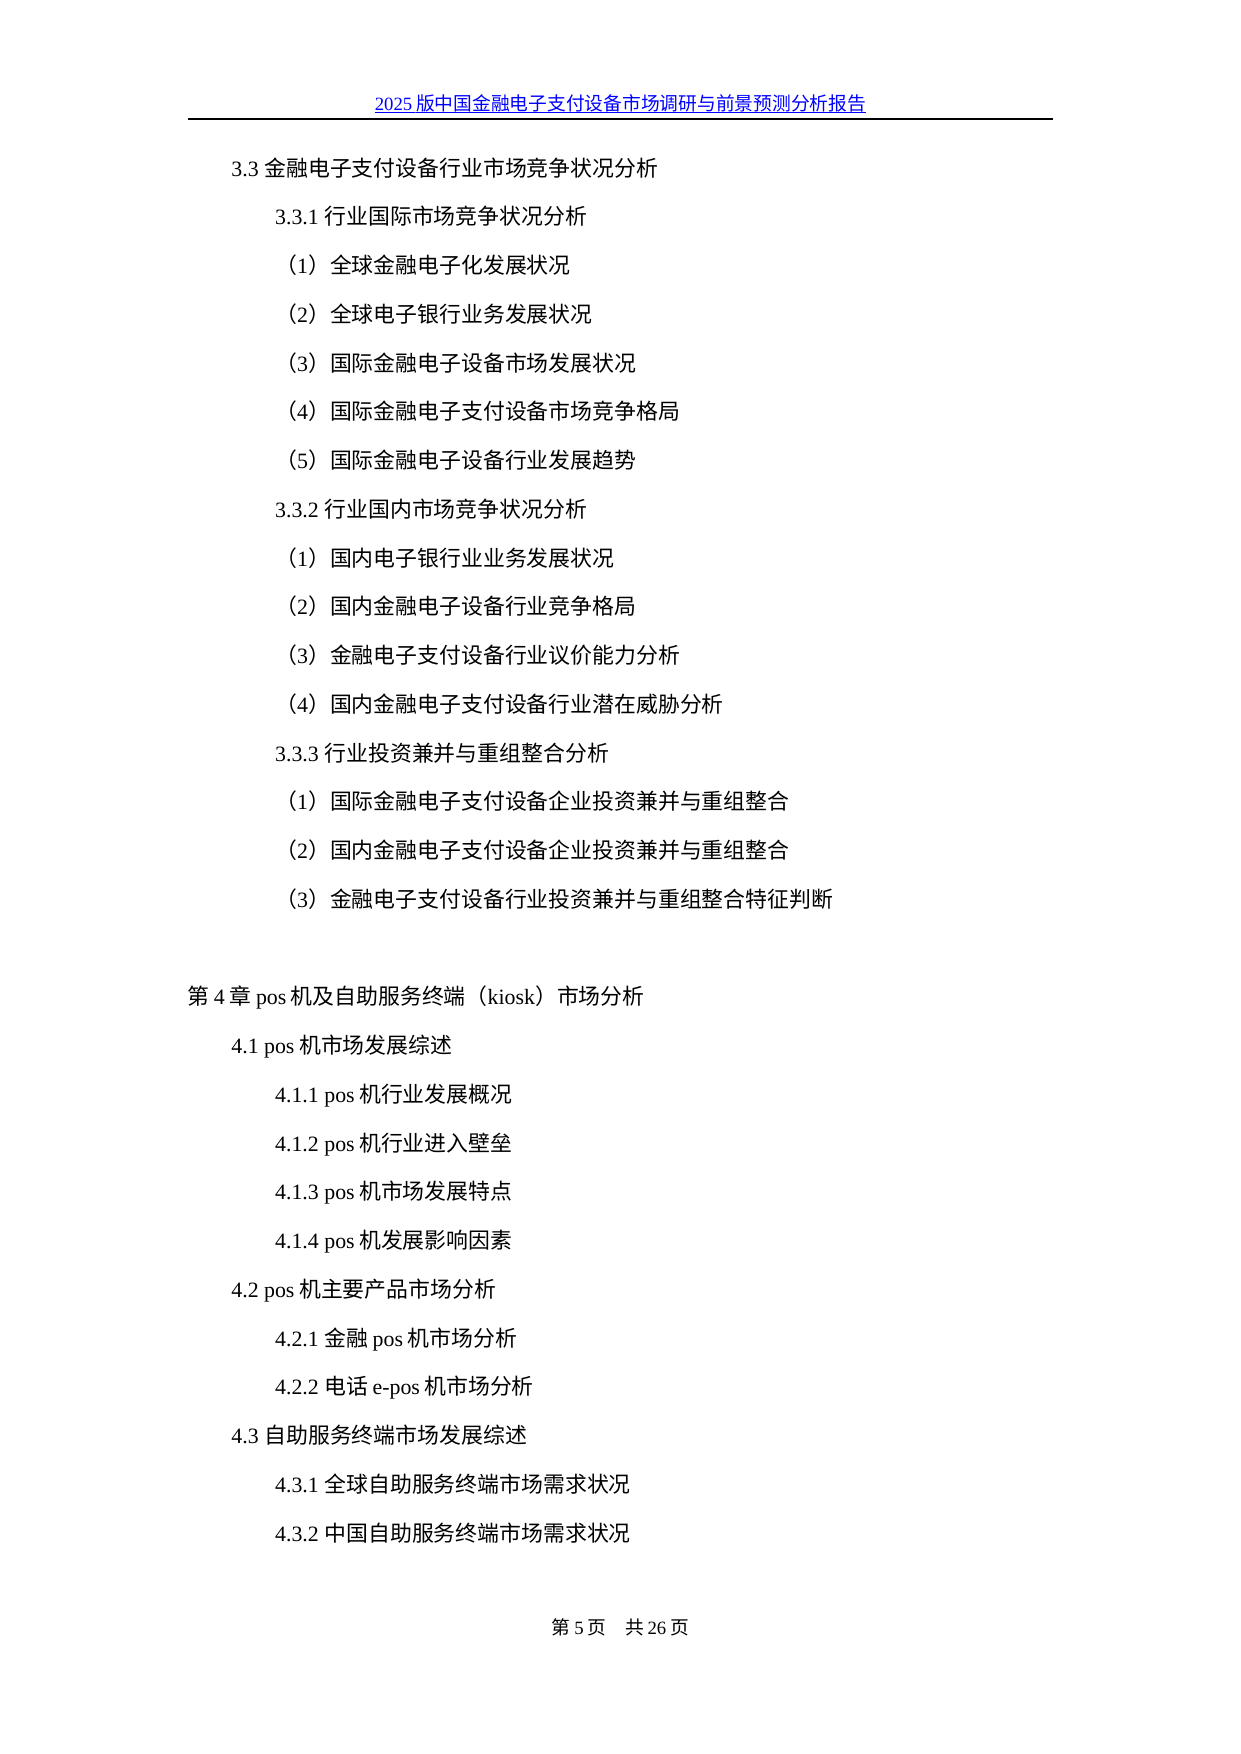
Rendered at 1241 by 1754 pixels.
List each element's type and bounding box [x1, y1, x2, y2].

text [187, 150, 1053, 1548]
